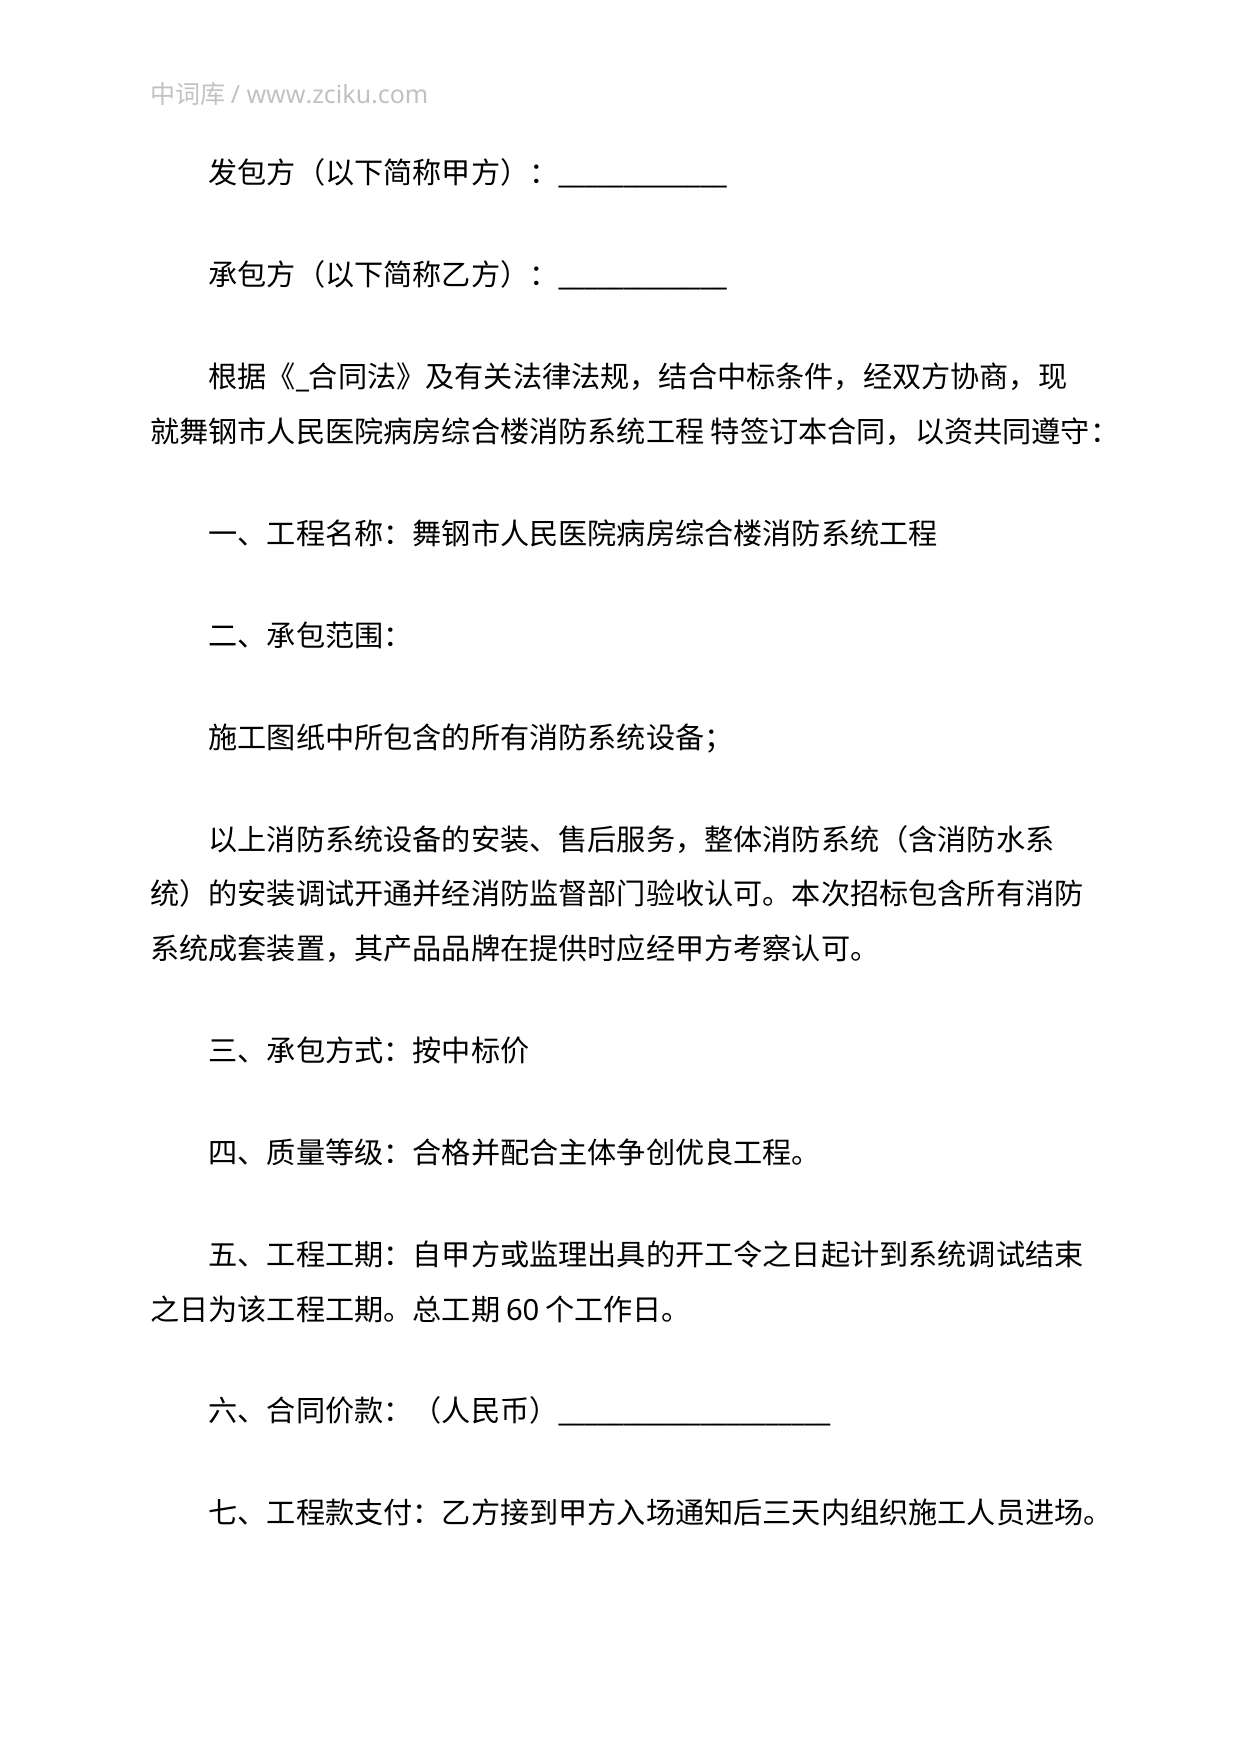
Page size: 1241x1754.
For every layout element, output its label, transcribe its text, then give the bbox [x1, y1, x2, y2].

text 一、工程名称：舞钢市人民医院病房综合楼消防系统工程 [150, 511, 1090, 553]
text 发包方（以下简称甲方）：_____________ [150, 150, 1090, 192]
text 七、工程款支付：乙方接到甲方入场通知后三天内组织施工人员进场。 [150, 1490, 1090, 1532]
text 施工图纸中所包含的所有消防系统设备； [150, 714, 1090, 757]
text 以上消防系统设备的安装、售后服务，整体消防系统（含消防水系统）的安装调试开通并经消防监督部门验收认可。本次招标包含所有消防系统成套装置，其产品品牌在提供时应经甲方考察认可。 [150, 816, 1090, 968]
text 五、工程工期：自甲方或监理出具的开工令之日起计到系统调试结束之日为该工程工期。总工期60个工作日。 [150, 1231, 1090, 1328]
text 二、承包范围： [150, 612, 1090, 655]
text 六、合同价款：（人民币）_____________________ [150, 1388, 1090, 1430]
text 根据《_合同法》及有关法律法规，结合中标条件，经双方协商，现就舞钢市人民医院病房综合楼消防系统工程 特签订本合同，以资共同遵守： [150, 354, 1090, 451]
text 四、质量等级：合格并配合主体争创优良工程。 [150, 1129, 1090, 1172]
text 三、承包方式：按中标价 [150, 1028, 1090, 1070]
text 承包方（以下简称乙方）：_____________ [150, 252, 1090, 294]
